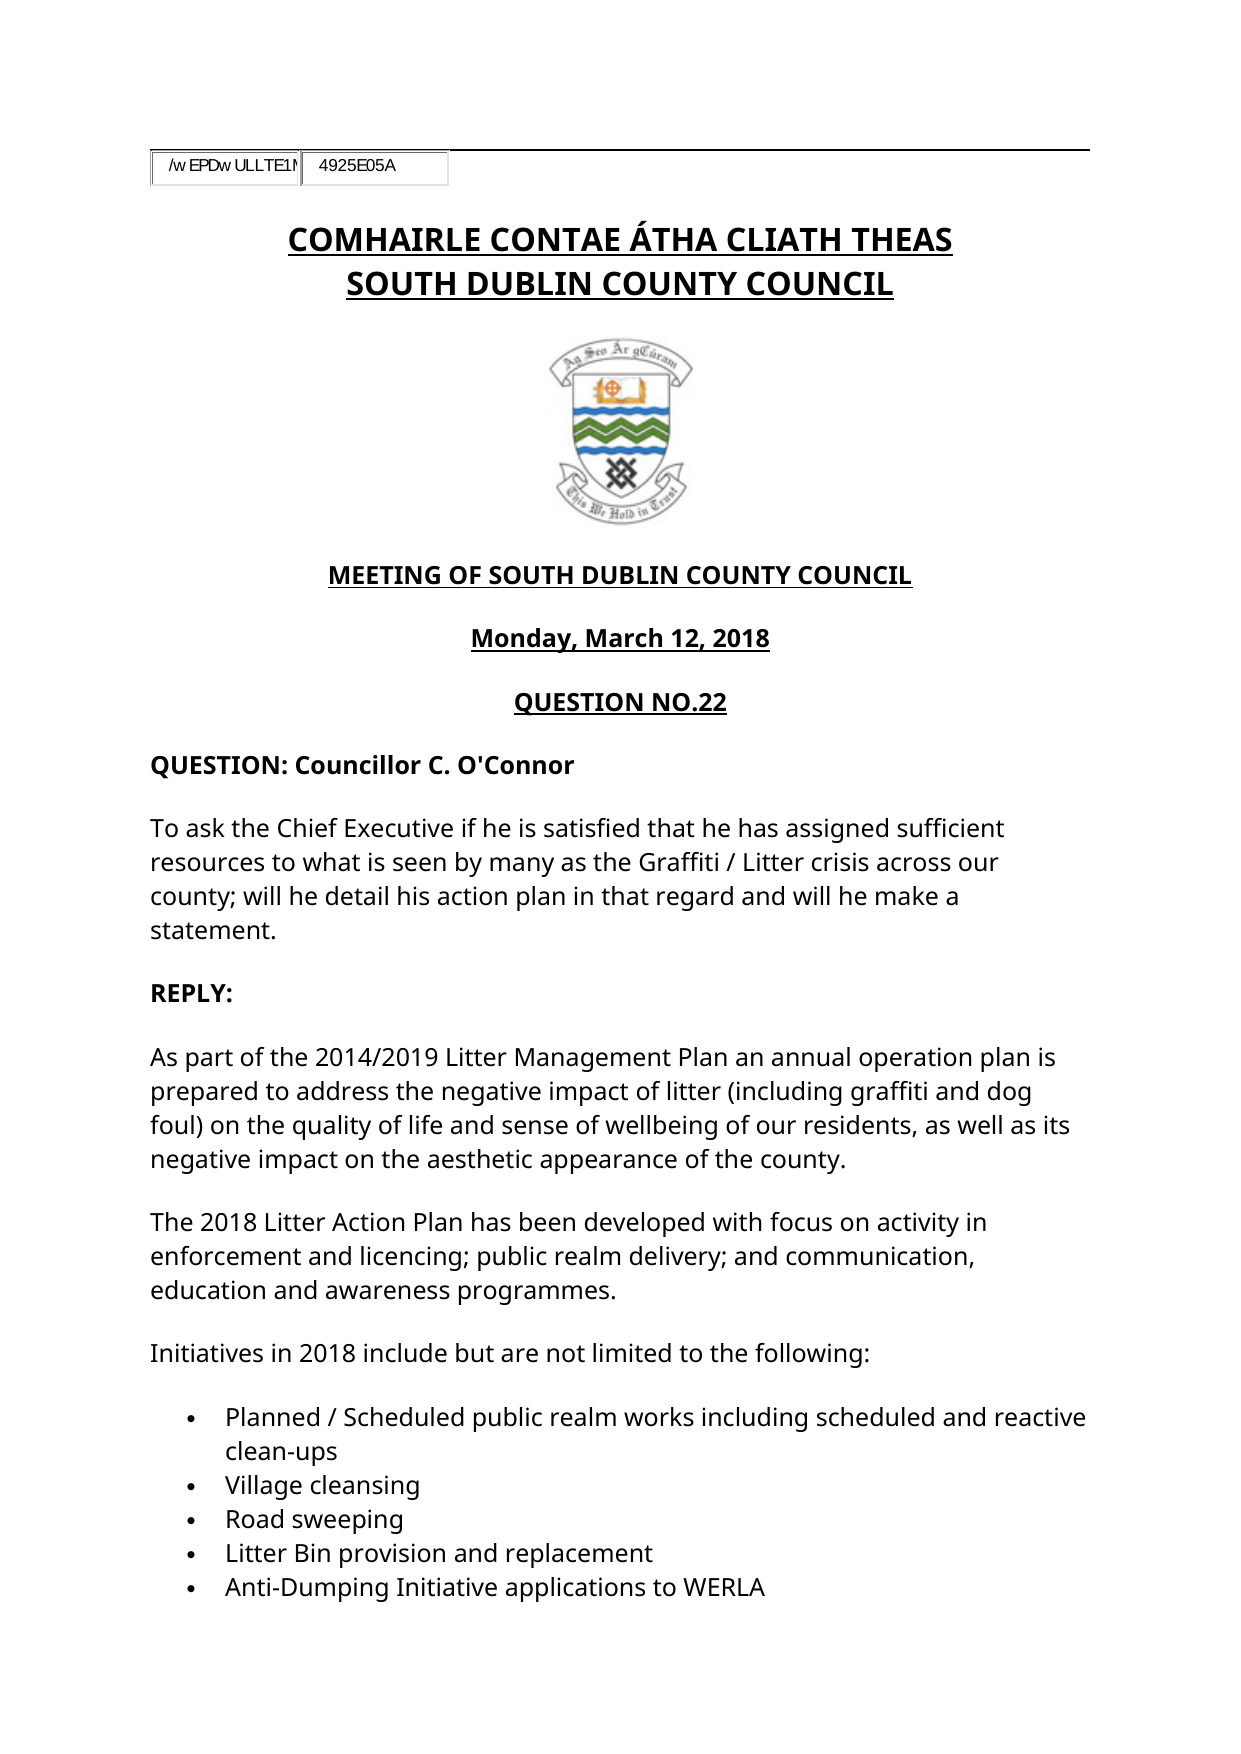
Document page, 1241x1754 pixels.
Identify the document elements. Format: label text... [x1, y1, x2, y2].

text Initiatives in 2018 include but are not limited to the following: [150, 1336, 1090, 1370]
text REPLY: [150, 976, 1090, 1010]
picture [542, 336, 699, 527]
list Litter Bin provision and replacement [187, 1536, 1090, 1570]
list Anti-Dumping Initiative applications to WERLA [187, 1570, 1090, 1604]
text As part of the 2014/2019 Litter Management Plan an annual operation plan is prepared to address the negative impact of litter (including graffiti and dog foul) on the quality of life and sense of wellbeing of our residents, as well as its negative impact on the aesthetic appearance of the county. [150, 1039, 1090, 1176]
text QUESTION NO.22 [150, 684, 1090, 718]
list Road sweeping [187, 1502, 1090, 1536]
text The 2018 Litter Action Plan has been developed with focus on activity in enforcement and licencing; public realm delivery; and communication, education and awareness programmes. [150, 1205, 1090, 1307]
text MEETING OF SOUTH DUBLIN COUNTY COUNCIL [150, 558, 1090, 592]
text To ask the Chief Executive if he is satisfied that he has assigned sufficient resources to what is seen by many as the Graffiti / Litter crisis across our county; will he detail his action plan in that regard and will he make a statement. [150, 811, 1090, 947]
text QUESTION: Councillor C. O'Connor [150, 747, 1090, 782]
text Monday, March 12, 2018 [150, 621, 1090, 655]
text COMHAIRLE CONTAE ÁTHA CLIATH THEAS SOUTH DUBLIN COUNTY COUNCIL [150, 217, 1090, 305]
list Village cleansing [187, 1467, 1090, 1502]
list Planned / Scheduled public realm works including scheduled and reactive clean-ups [187, 1399, 1090, 1467]
